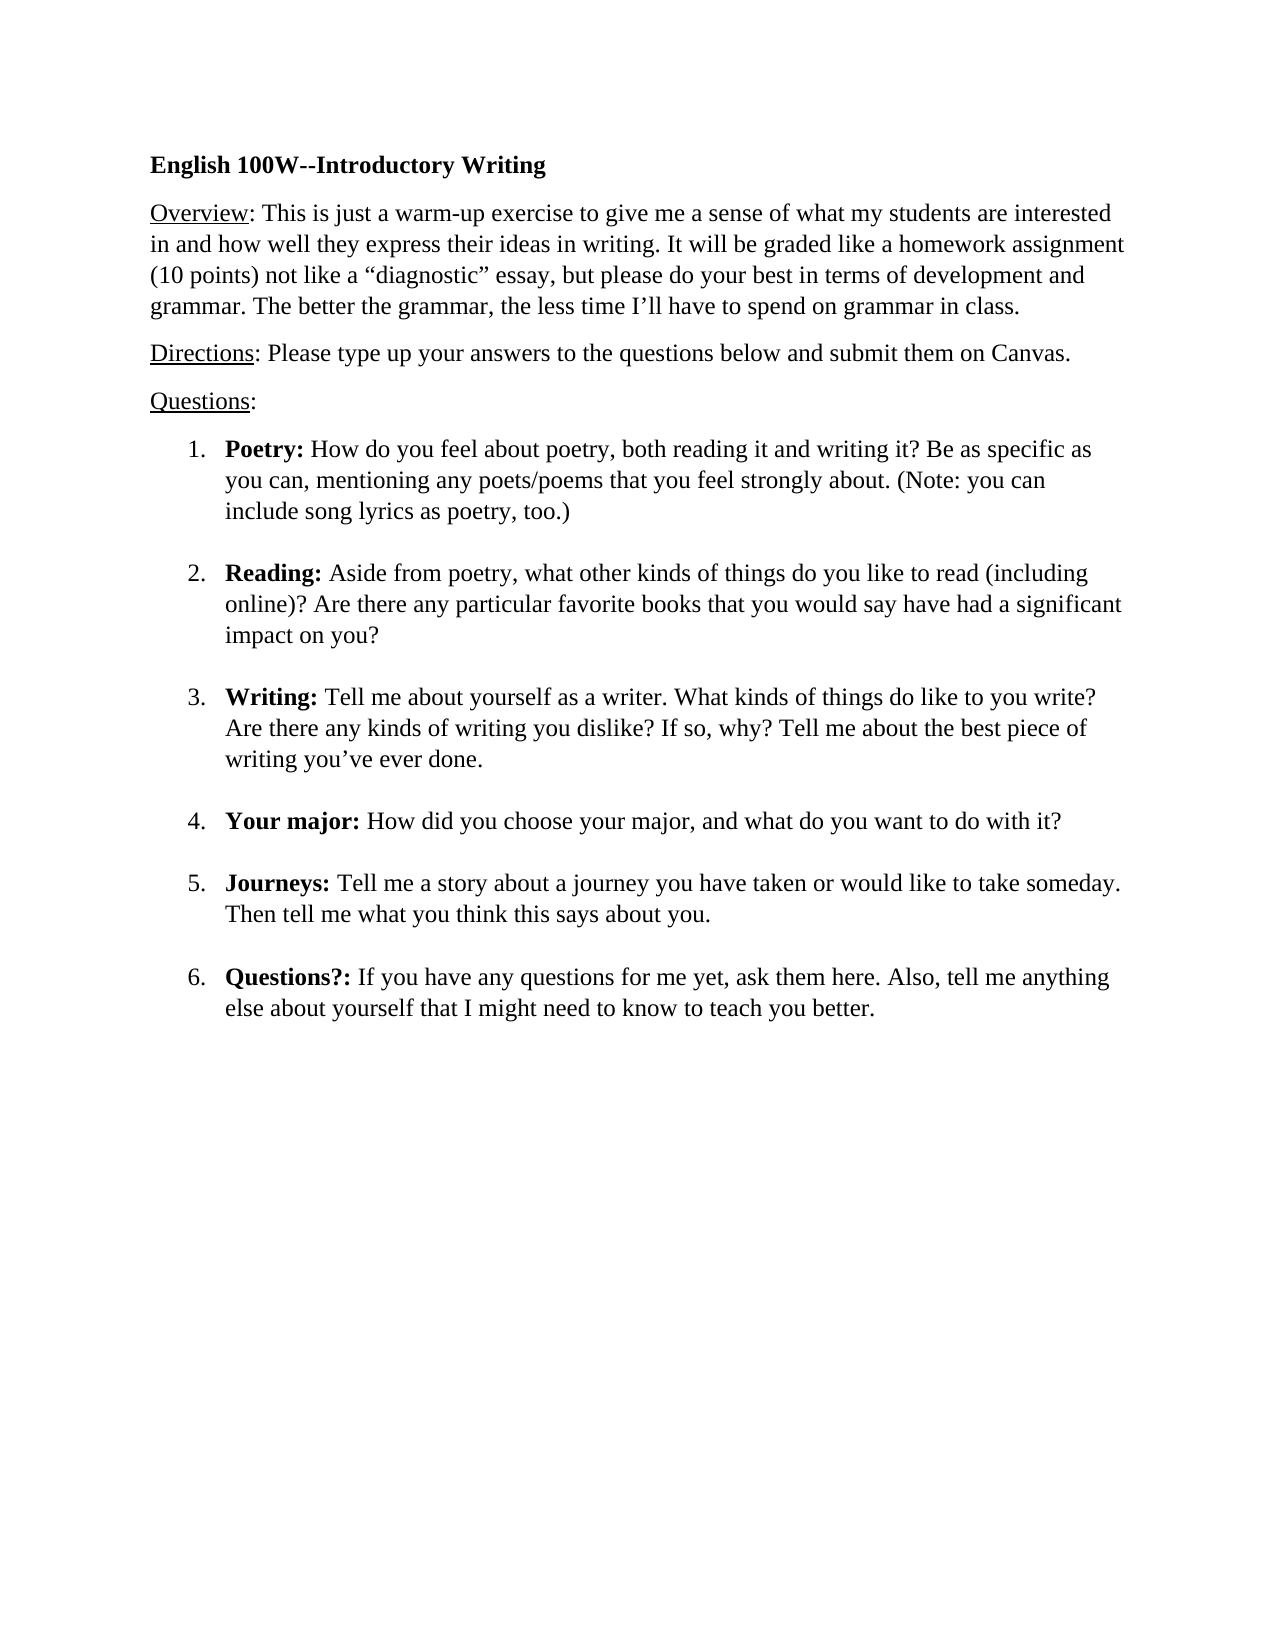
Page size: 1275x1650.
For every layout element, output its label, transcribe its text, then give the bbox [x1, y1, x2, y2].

list Writing: Tell me about yourself as a writer. What kinds of things do like to you write? Are there any kinds of writing you dislike? If so, why? Tell me about the best piece of writing you’ve ever done. [187, 682, 1125, 773]
list Journeys: Tell me a story about a journey you have taken or would like to take someday. Then tell me what you think this says about you. [187, 868, 1125, 928]
text Overview: This is just a warm-up exercise to give me a sense of what my students are interested in and how well they express their ideas in writing. It will be graded like a homework assignment (10 points) not like a “diagnostic” essay, but please do your best in terms of development and grammar. The better the grammar, the less time I’ll have to spend on grammar in class. [150, 198, 1125, 319]
text English 100W--Introductory Writing [150, 150, 1125, 179]
text Questions: [150, 386, 1125, 415]
list Your major: How did you choose your major, and what do you want to do with it? [187, 806, 1125, 835]
list Reading: Aside from poetry, what other kinds of things do you like to read (including online)? Are there any particular favorite books that you would say have had a significant impact on you? [187, 558, 1125, 649]
list Questions?: If you have any questions for me yet, ask them here. Also, tell me anything else about yourself that I might need to know to teach you better. [187, 962, 1125, 1021]
list Poetry: How do you feel about poetry, both reading it and writing it? Be as specific as you can, mentioning any poets/poems that you feel strongly about. (Note: you can include song lyrics as poetry, too.) [187, 434, 1125, 525]
text Directions: Please type up your answers to the questions below and submit them on Canvas. [150, 338, 1125, 367]
